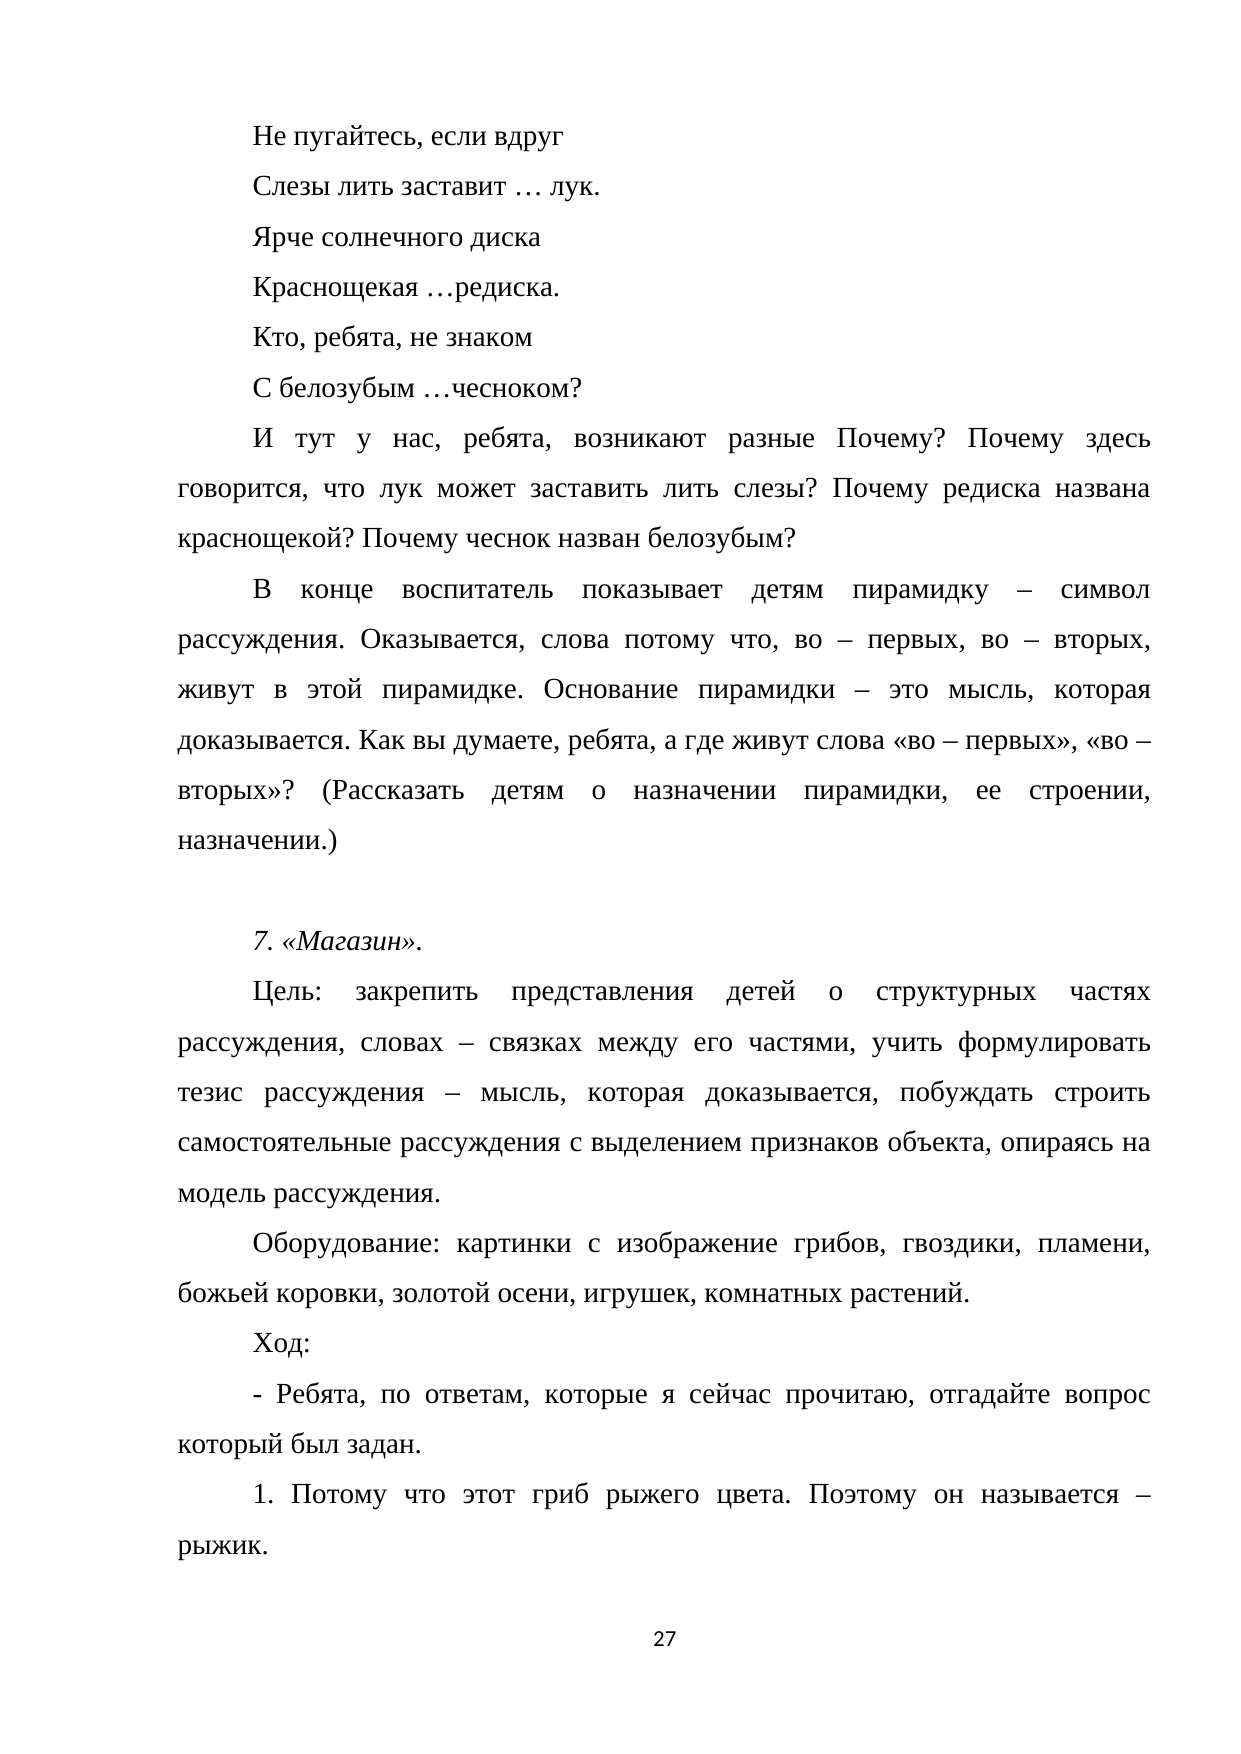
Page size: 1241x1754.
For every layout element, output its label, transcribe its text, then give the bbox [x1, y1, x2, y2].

text 7. «Магазин». [177, 923, 1152, 957]
text Краснощекая …редиска. [177, 269, 1152, 303]
text Не пугайтесь, если вдруг [177, 118, 1152, 152]
text Цель: закрепить представления детей о структурных частях рассуждения, словах – связках между его частями, учить формулировать тезис рассуждения – мысль, которая доказывается, побуждать строить самостоятельные рассуждения с выделением признаков объекта, опираясь на модель рассуждения. [177, 973, 1152, 1208]
text И тут у нас, ребята, возникают разные Почему? Почему здесь говорится, что лук может заставить лить слезы? Почему редиска названа краснощекой? Почему чеснок назван белозубым? [177, 420, 1152, 554]
text 1. Потому что этот гриб рыжего цвета. Поэтому он называется – рыжик. [177, 1477, 1152, 1560]
text Ярче солнечного диска [177, 219, 1152, 252]
text Ход: [177, 1326, 1152, 1359]
text Слезы лить заставит … лук. [177, 168, 1152, 202]
text Кто, ребята, не знаком [177, 319, 1152, 353]
text С белозубым …чесноком? [177, 370, 1152, 403]
text В конце воспитатель показывает детям пирамидку – символ рассуждения. Оказывается, слова потому что, во – первых, во – вторых, живут в этой пирамидке. Основание пирамидки – это мысль, которая доказывается. Как вы думаете, ребята, а где живут слова «во – первых», «во – вторых»? (Рассказать детям о назначении пирамидки, ее строении, назначении.) [177, 571, 1152, 856]
text Оборудование: картинки с изображение грибов, гвоздики, пламени, божьей коровки, золотой осени, игрушек, комнатных растений. [177, 1225, 1152, 1309]
text - Ребята, по ответам, которые я сейчас прочитаю, отгадайте вопрос который был задан. [177, 1376, 1152, 1460]
